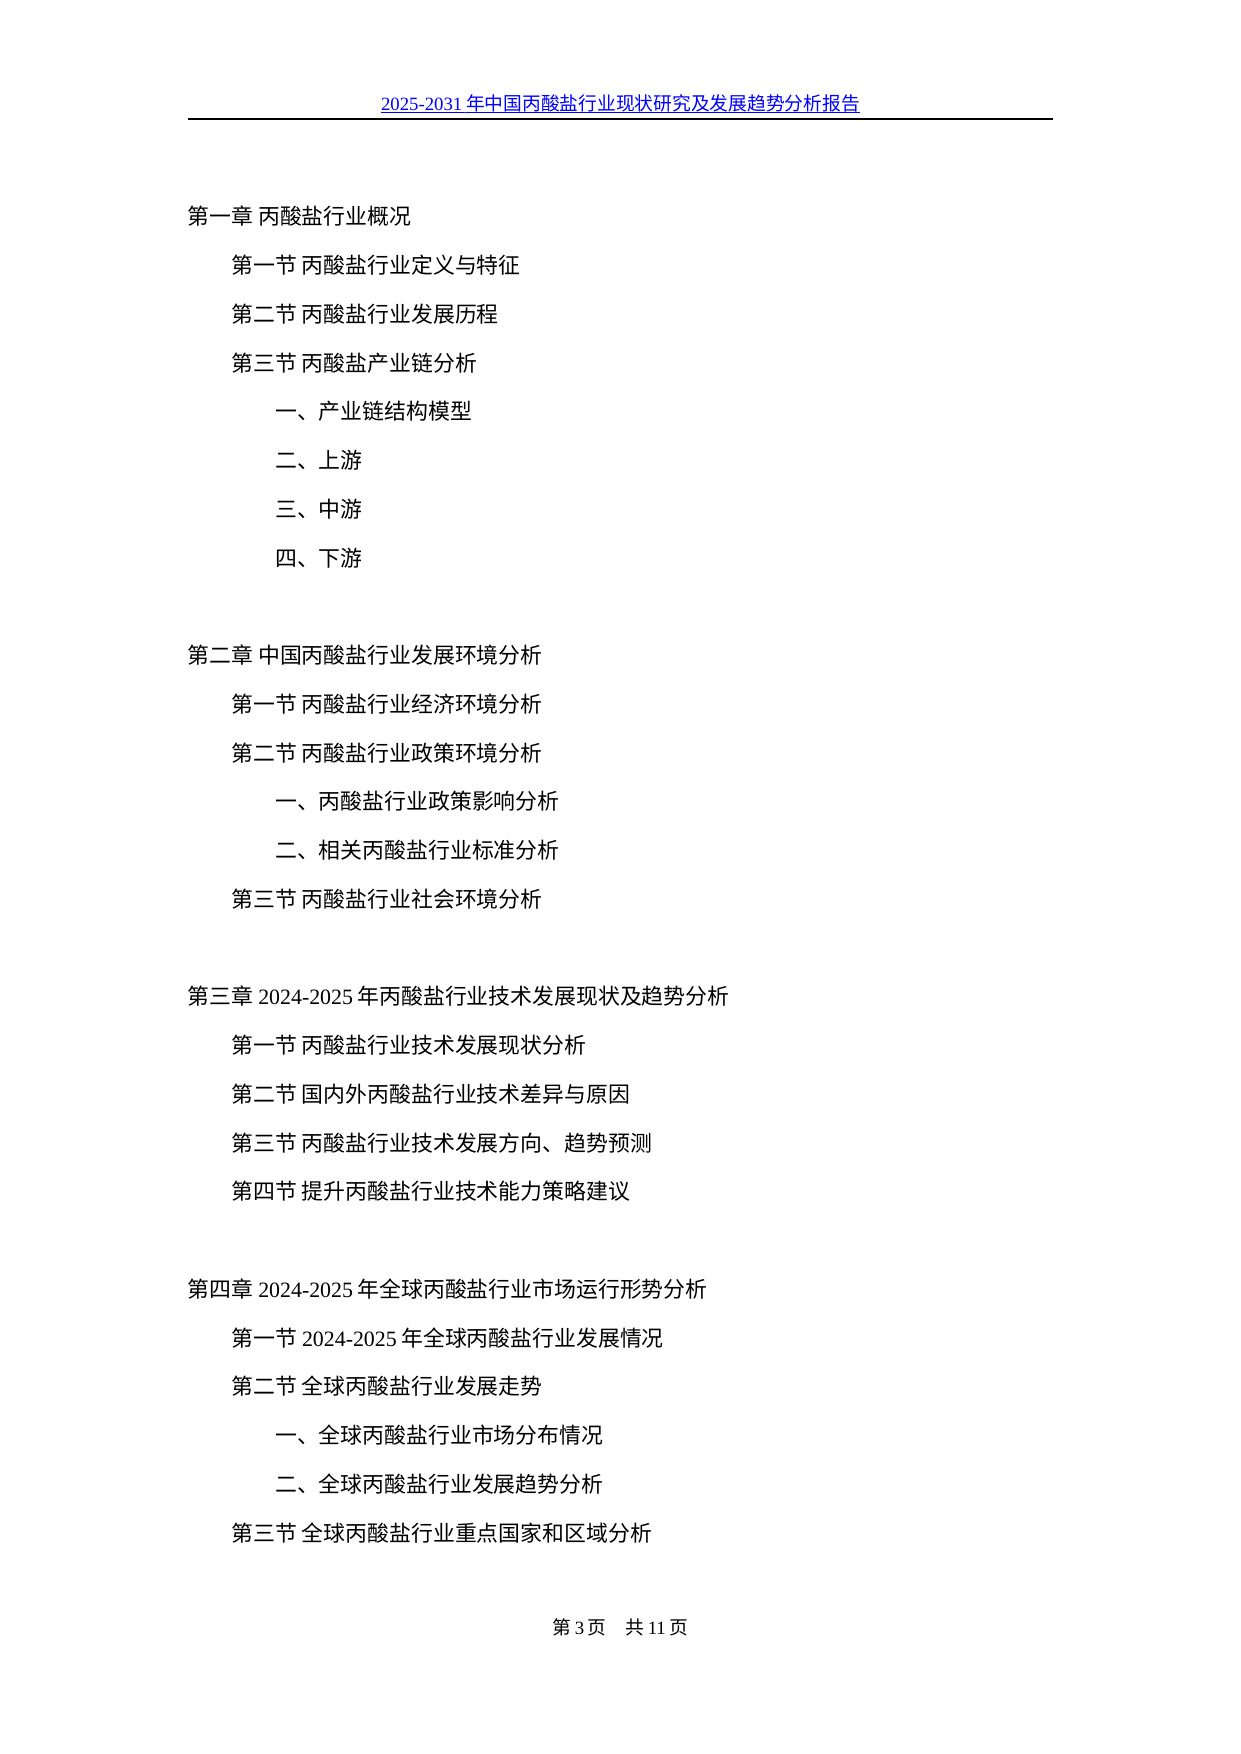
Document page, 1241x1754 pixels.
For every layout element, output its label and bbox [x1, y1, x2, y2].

text [187, 150, 1053, 1548]
